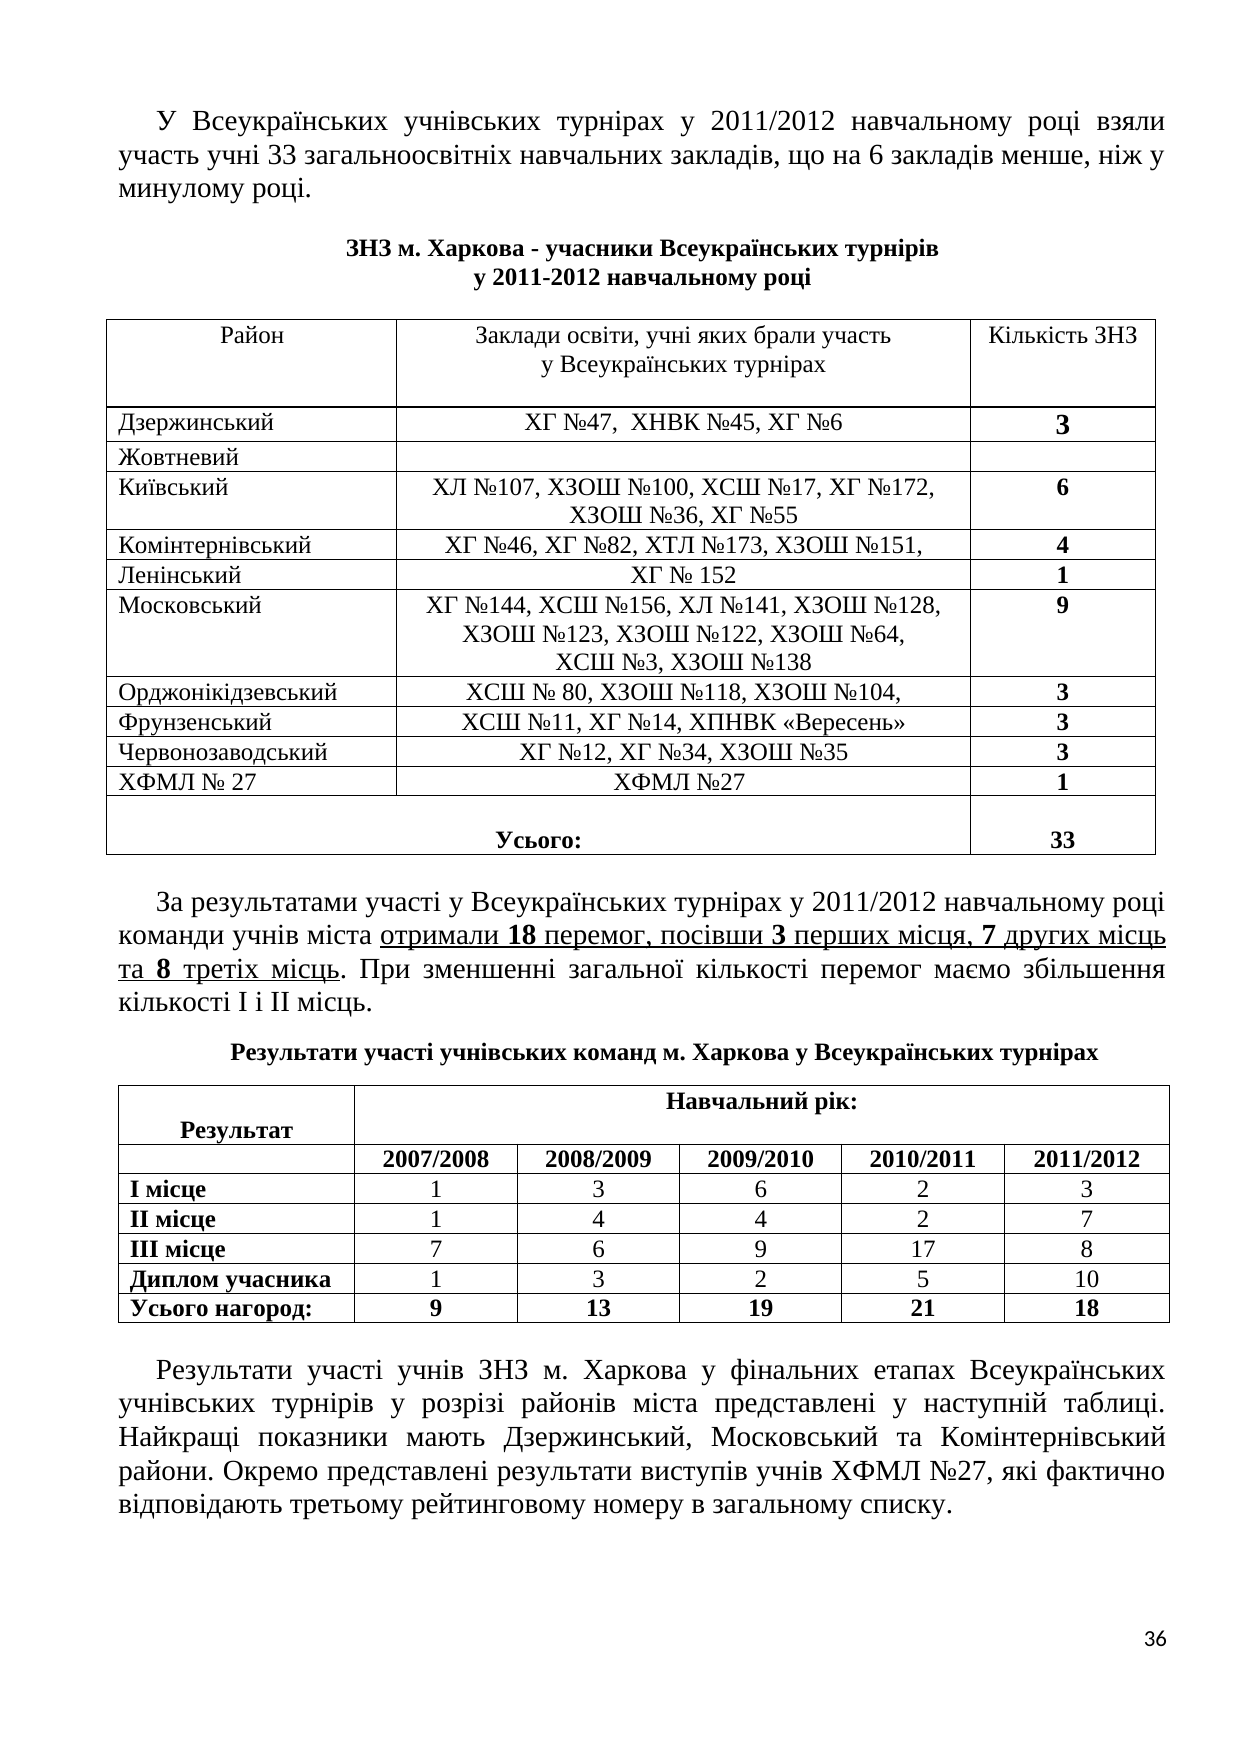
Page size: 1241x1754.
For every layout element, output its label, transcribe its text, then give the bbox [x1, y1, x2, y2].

text у 2011-2012 навчальному році [118, 262, 1167, 290]
table_cell 19 [680, 1294, 841, 1322]
table_cell ХГ №144, ХСШ №156, ХЛ №141, ХЗОШ №128, ХЗОШ №123, ХЗОШ №122, ХЗОШ №64, ХСШ №3, ХЗОШ №138 [397, 590, 970, 676]
table_cell 4 [680, 1204, 841, 1233]
table_cell Комінтернівський [107, 530, 396, 559]
table_cell Жовтневий [107, 442, 396, 471]
table_cell 9 [971, 590, 1155, 676]
table_cell 1 [971, 560, 1155, 589]
table_cell 21 [842, 1294, 1004, 1322]
table_cell 6 [518, 1234, 679, 1263]
table_cell 6 [971, 472, 1155, 529]
table_cell І місце [119, 1174, 354, 1203]
table_cell [397, 442, 970, 471]
table_cell Червонозаводський [107, 737, 396, 766]
table_cell 1 [355, 1204, 517, 1233]
table_cell 2011/2012 [1005, 1145, 1169, 1173]
table_cell 2 [842, 1174, 1004, 1203]
table_cell 7 [1005, 1204, 1169, 1233]
table_cell ХГ № 152 [397, 560, 970, 589]
table_header Кількість ЗНЗ [971, 320, 1155, 406]
table_cell Усього: [107, 796, 970, 854]
table_cell 2008/2009 [518, 1145, 679, 1173]
table_cell 4 [971, 530, 1155, 559]
table_cell 1 [971, 767, 1155, 795]
table_cell ХЛ №107, ХЗОШ №100, ХСШ №17, ХГ №172, ХЗОШ №36, ХГ №55 [397, 472, 970, 529]
table_cell 3 [518, 1264, 679, 1292]
table_cell 2 [842, 1204, 1004, 1233]
table_cell 7 [355, 1234, 517, 1263]
table_cell Усього нагород: [119, 1294, 354, 1322]
table_cell 18 [1005, 1294, 1169, 1322]
table_cell ХФМЛ № 27 [107, 767, 396, 795]
table_cell 3 [971, 677, 1155, 706]
table_cell 8 [1005, 1234, 1169, 1263]
table_header Навчальний рік: [355, 1086, 1169, 1143]
table_cell ІІІ місце [119, 1234, 354, 1263]
table_cell 6 [680, 1174, 841, 1203]
text ЗНЗ м. Харкова - учасники Всеукраїнських турнірів [118, 233, 1167, 262]
table_cell 9 [680, 1234, 841, 1263]
table_cell [971, 442, 1155, 471]
text За результатами участі у Всеукраїнських турнірах у 2011/2012 навчальному році команди учнів міста отримали 18 перемог, посівши 3 перших місця, 7 других місць та 8 третіх місць. При зменшенні загальної кількості перемог маємо збільшення кількості І і ІІ місць. [118, 884, 1167, 1018]
table_cell Ленінський [107, 560, 396, 589]
table_cell 10 [1005, 1264, 1169, 1292]
table_cell ХГ №12, ХГ №34, ХЗОШ №35 [397, 737, 970, 766]
table_cell ХСШ № 80, ХЗОШ №118, ХЗОШ №104, [397, 677, 970, 706]
table_cell 3 [518, 1174, 679, 1203]
table_cell ХГ №46, ХГ №82, ХТЛ №173, ХЗОШ №151, [397, 530, 970, 559]
text Результати участі учнів ЗНЗ м. Харкова у фінальних етапах Всеукраїнських учнівських турнірів у розрізі районів міста представлені у наступній таблиці. Найкращі показники мають Дзержинський, Московський та Комінтернівський райони. Окремо представлені результати виступів учнів ХФМЛ №27, які фактично відповідають третьому рейтинговому номеру в загальному списку. [118, 1352, 1167, 1520]
table_header Район [107, 320, 396, 406]
table_header Результат [119, 1086, 354, 1143]
table_cell 3 [1005, 1174, 1169, 1203]
table_cell Фрунзенський [107, 707, 396, 736]
table_cell 17 [842, 1234, 1004, 1263]
text У Всеукраїнських учнівських турнірах у 2011/2012 навчальному році взяли участь учні 33 загальноосвітніх навчальних закладів, що на 6 закладів менше, ніж у минулому році. [118, 103, 1167, 204]
table_cell 1 [355, 1264, 517, 1292]
table_cell 2010/2011 [842, 1145, 1004, 1173]
table_cell 2007/2008 [355, 1145, 517, 1173]
table_cell 3 [971, 737, 1155, 766]
table_cell 3 [971, 408, 1155, 441]
table_cell 33 [971, 796, 1155, 854]
table_cell 3 [971, 707, 1155, 736]
table_cell [119, 1145, 354, 1173]
table_cell 2009/2010 [680, 1145, 841, 1173]
table_cell Дзержинський [107, 408, 396, 441]
table_cell Московський [107, 590, 396, 676]
table_cell 13 [518, 1294, 679, 1322]
table_cell ІІ місце [119, 1204, 354, 1233]
table_cell ХСШ №11, ХГ №14, ХПНВК «Вересень» [397, 707, 970, 736]
table_cell 1 [355, 1174, 517, 1203]
table_cell ХГ №47, ХНВК №45, ХГ №6 [397, 408, 970, 441]
text Результати участі учнівських команд м. Харкова у Всеукраїнських турнірах [118, 1037, 1167, 1066]
table_cell Орджонікідзевський [107, 677, 396, 706]
table_cell Диплом учасника [119, 1264, 354, 1292]
table_cell 9 [355, 1294, 517, 1322]
table_cell 2 [680, 1264, 841, 1292]
table_cell ХФМЛ №27 [397, 767, 970, 795]
table_header Заклади освіти, учні яких брали участь у Всеукраїнських турнірах [397, 320, 970, 406]
table_cell 5 [842, 1264, 1004, 1292]
table_cell 4 [518, 1204, 679, 1233]
table_cell Київський [107, 472, 396, 529]
